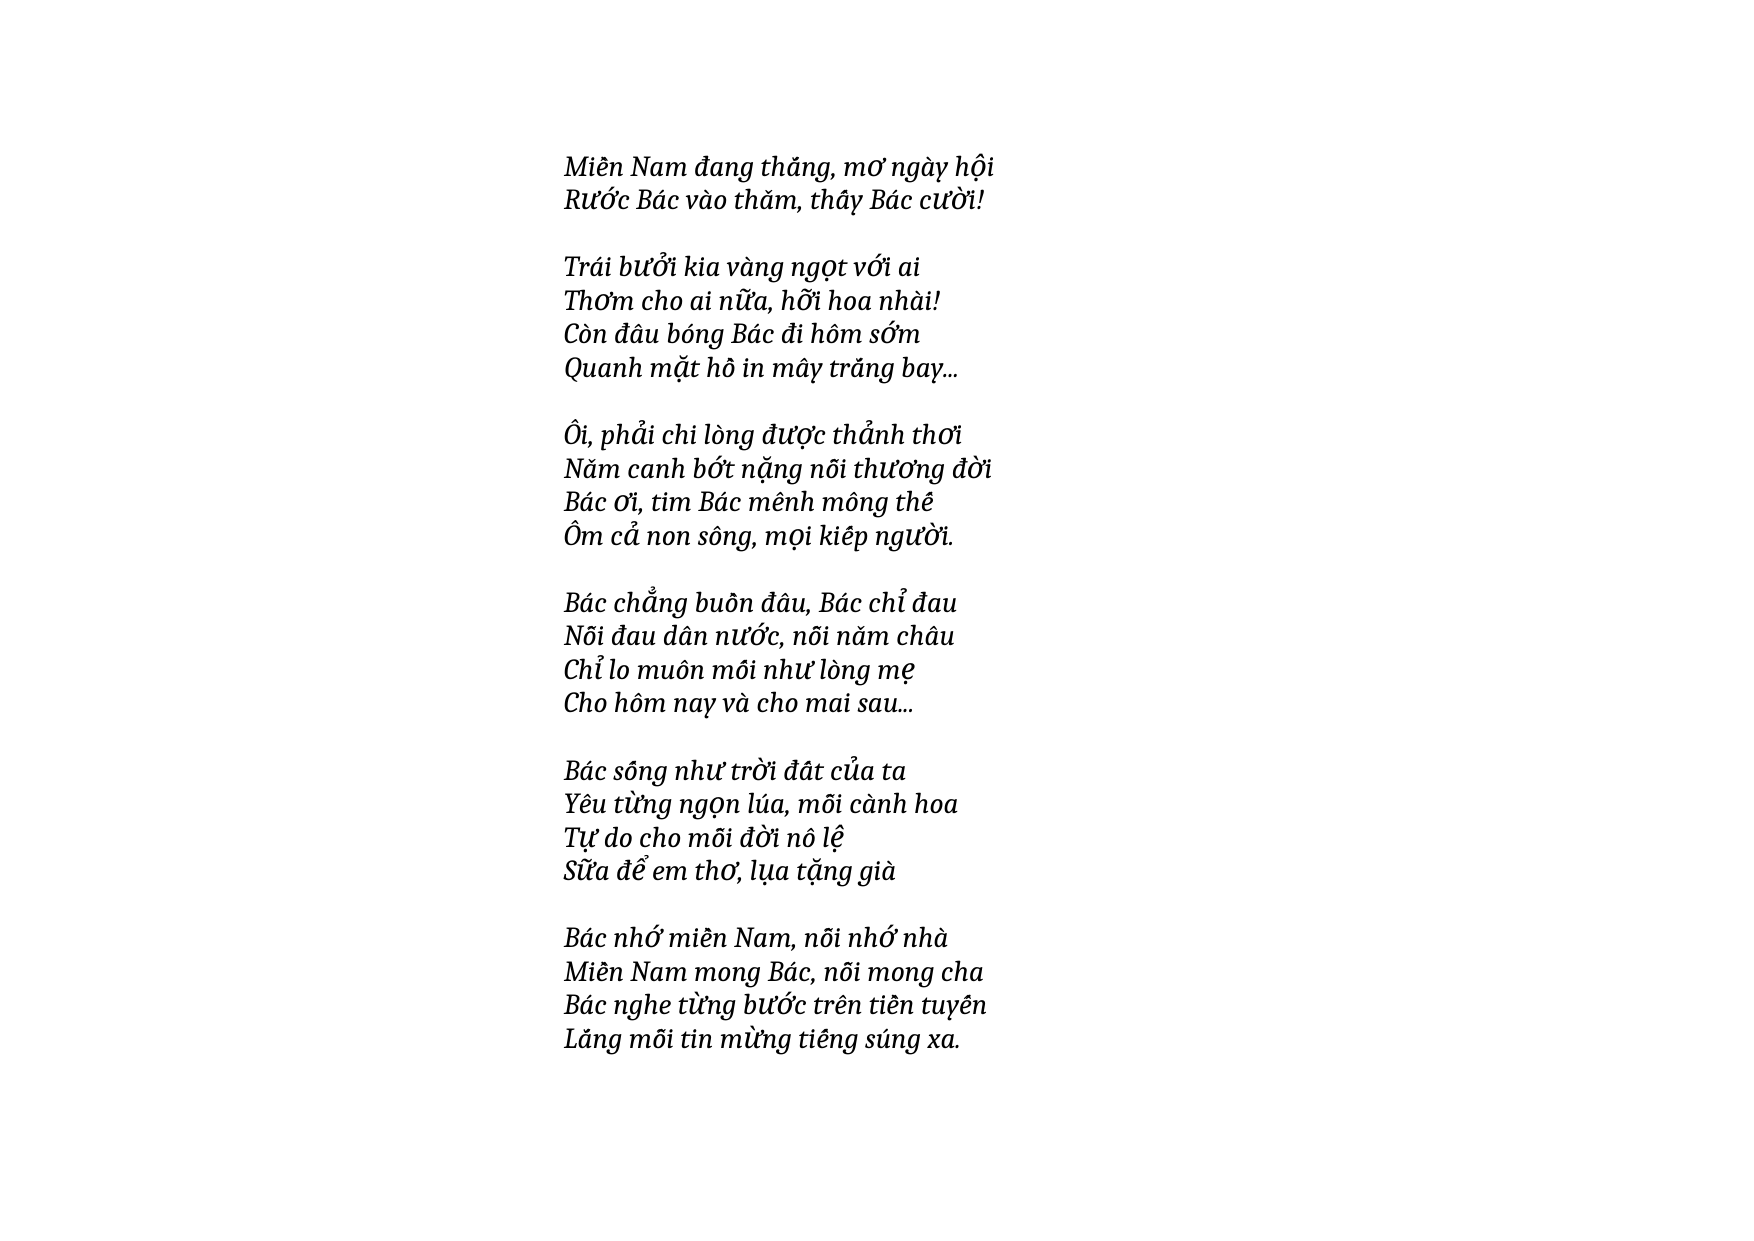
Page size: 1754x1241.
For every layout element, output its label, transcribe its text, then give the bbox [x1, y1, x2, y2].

text Nỗi đau dân nước, nỗi nǎm châu [150, 619, 1604, 653]
text Còn đâu bóng Bác đi hôm sớm [150, 318, 1604, 351]
text Lắng mỗi tin mừng tiếng súng xa. [150, 1022, 1604, 1056]
text Cho hôm nay và cho mai sau... [150, 687, 1604, 720]
text Chỉ lo muôn mối như lòng mẹ [150, 653, 1604, 687]
text Bác sống như trời đất của ta [150, 754, 1604, 787]
text Trái bưởi kia vàng ngọt với ai [150, 251, 1604, 284]
text Miền Nam mong Bác, nỗi mong cha [150, 955, 1604, 988]
text Sữa để em thơ, lụa tặng già [150, 854, 1604, 888]
text Tự do cho mỗi đời nô lệ [150, 821, 1604, 854]
text Ôi, phải chi lòng được thảnh thơi [150, 418, 1604, 452]
text Miền Nam đang thắng, mơ ngày hội [150, 150, 1604, 183]
text Nǎm canh bớt nặng nỗi thương đời [150, 452, 1604, 485]
text Rước Bác vào thǎm, thấy Bác cười! [150, 183, 1604, 217]
text Bác chẳng buồn đâu, Bác chỉ đau [150, 586, 1604, 619]
text Yêu từng ngọn lúa, mỗi cành hoa [150, 787, 1604, 821]
text Bác nghe từng bước trên tiền tuyến [150, 988, 1604, 1022]
text Bác ơi, tim Bác mênh mông thế [150, 485, 1604, 519]
text Bác nhớ miền Nam, nỗi nhớ nhà [150, 921, 1604, 955]
text Ôm cả non sông, mọi kiếp người. [150, 519, 1604, 552]
text Thơm cho ai nữa, hỡi hoa nhài! [150, 284, 1604, 318]
text Quanh mặt hồ in mây trắng bay... [150, 351, 1604, 385]
